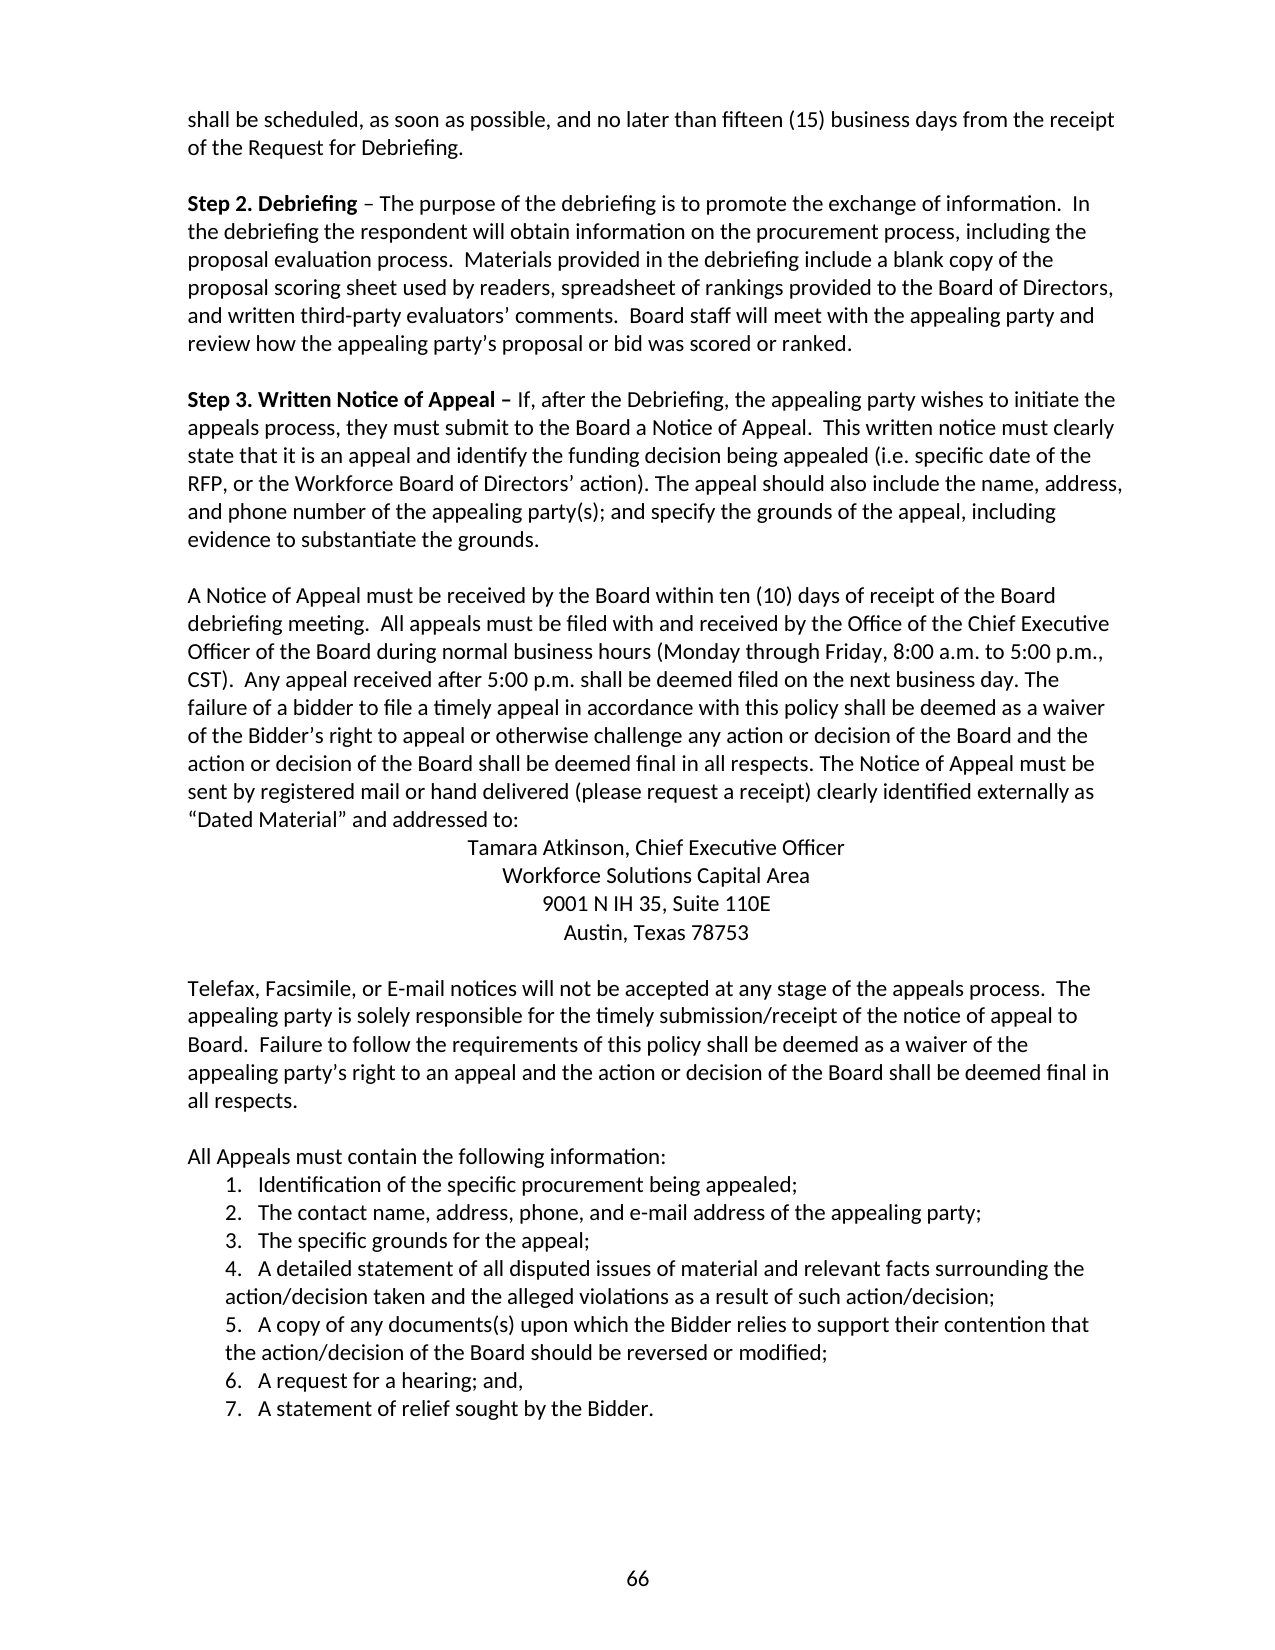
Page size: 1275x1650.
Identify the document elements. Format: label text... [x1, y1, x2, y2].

text Workforce Solutions Capital Area [187, 862, 1125, 889]
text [187, 105, 1125, 161]
text Tamara Atkinson, Chief Executive Officer [187, 833, 1125, 862]
text Telefax, Facsimile, or E-mail notices will not be accepted at any stage of the appeals process. The appealing party is solely responsible for the timely submission/receipt of the notice of appeal to Board. Failure to follow the requirements of this policy shall be deemed as a waiver of the appealing party’s right to an appeal and the action or decision of the Board shall be deemed final in all respects. [187, 974, 1125, 1114]
text 9001 N IH 35, Suite 110E [187, 889, 1125, 918]
text 7. A statement of relief sought by the Bidder. [225, 1394, 1125, 1422]
text 3. The specific grounds for the appeal; [225, 1226, 1125, 1254]
text All Appeals must contain the following information: [187, 1142, 1125, 1170]
text 5. A copy of any documents(s) upon which the Bidder relies to support their contention that the action/decision of the Board should be reversed or modified; [225, 1310, 1125, 1366]
text 1. Identification of the specific procurement being appealed; [225, 1170, 1125, 1198]
text 6. A request for a hearing; and, [225, 1366, 1125, 1394]
text A Notice of Appeal must be received by the Board within ten (10) days of receipt of the Board debriefing meeting. All appeals must be filed with and received by the Office of the Chief Executive Officer of the Board during normal business hours (Monday through Friday, 8:00 a.m. to 5:00 p.m., CST). Any appeal received after 5:00 p.m. shall be deemed filed on the next business day. The failure of a bidder to file a timely appeal in accordance with this policy shall be deemed as a waiver of the Bidder’s right to appeal or otherwise challenge any action or decision of the Board and the action or decision of the Board shall be deemed final in all respects. The Notice of Appeal must be sent by registered mail or hand delivered (please request a receipt) clearly identified externally as “Dated Material” and addressed to: [187, 581, 1125, 833]
text 2. The contact name, address, phone, and e-mail address of the appealing party; [225, 1198, 1125, 1226]
text Step 2. Debriefing – The purpose of the debriefing is to promote the exchange of information. In the debriefing the respondent will obtain information on the procurement process, including the proposal evaluation process. Materials provided in the debriefing include a blank copy of the proposal scoring sheet used by readers, spreadsheet of rankings provided to the Board of Directors, and written third-party evaluators’ comments. Board staff will meet with the appealing party and review how the appealing party’s proposal or bid was scored or ranked. [187, 189, 1125, 357]
text Step 3. Written Notice of Appeal – If, after the Debriefing, the appealing party wishes to initiate the appeals process, they must submit to the Board a Notice of Appeal. This written notice must clearly state that it is an appeal and identify the funding decision being appealed (i.e. specific date of the RFP, or the Workforce Board of Directors’ action). The appeal should also include the name, address, and phone number of the appealing party(s); and specify the grounds of the appeal, including evidence to substantiate the grounds. [187, 385, 1125, 553]
text Austin, Texas 78753 [187, 918, 1125, 946]
text 4. A detailed statement of all disputed issues of material and relevant facts surrounding the action/decision taken and the alleged violations as a result of such action/decision; [225, 1254, 1125, 1310]
